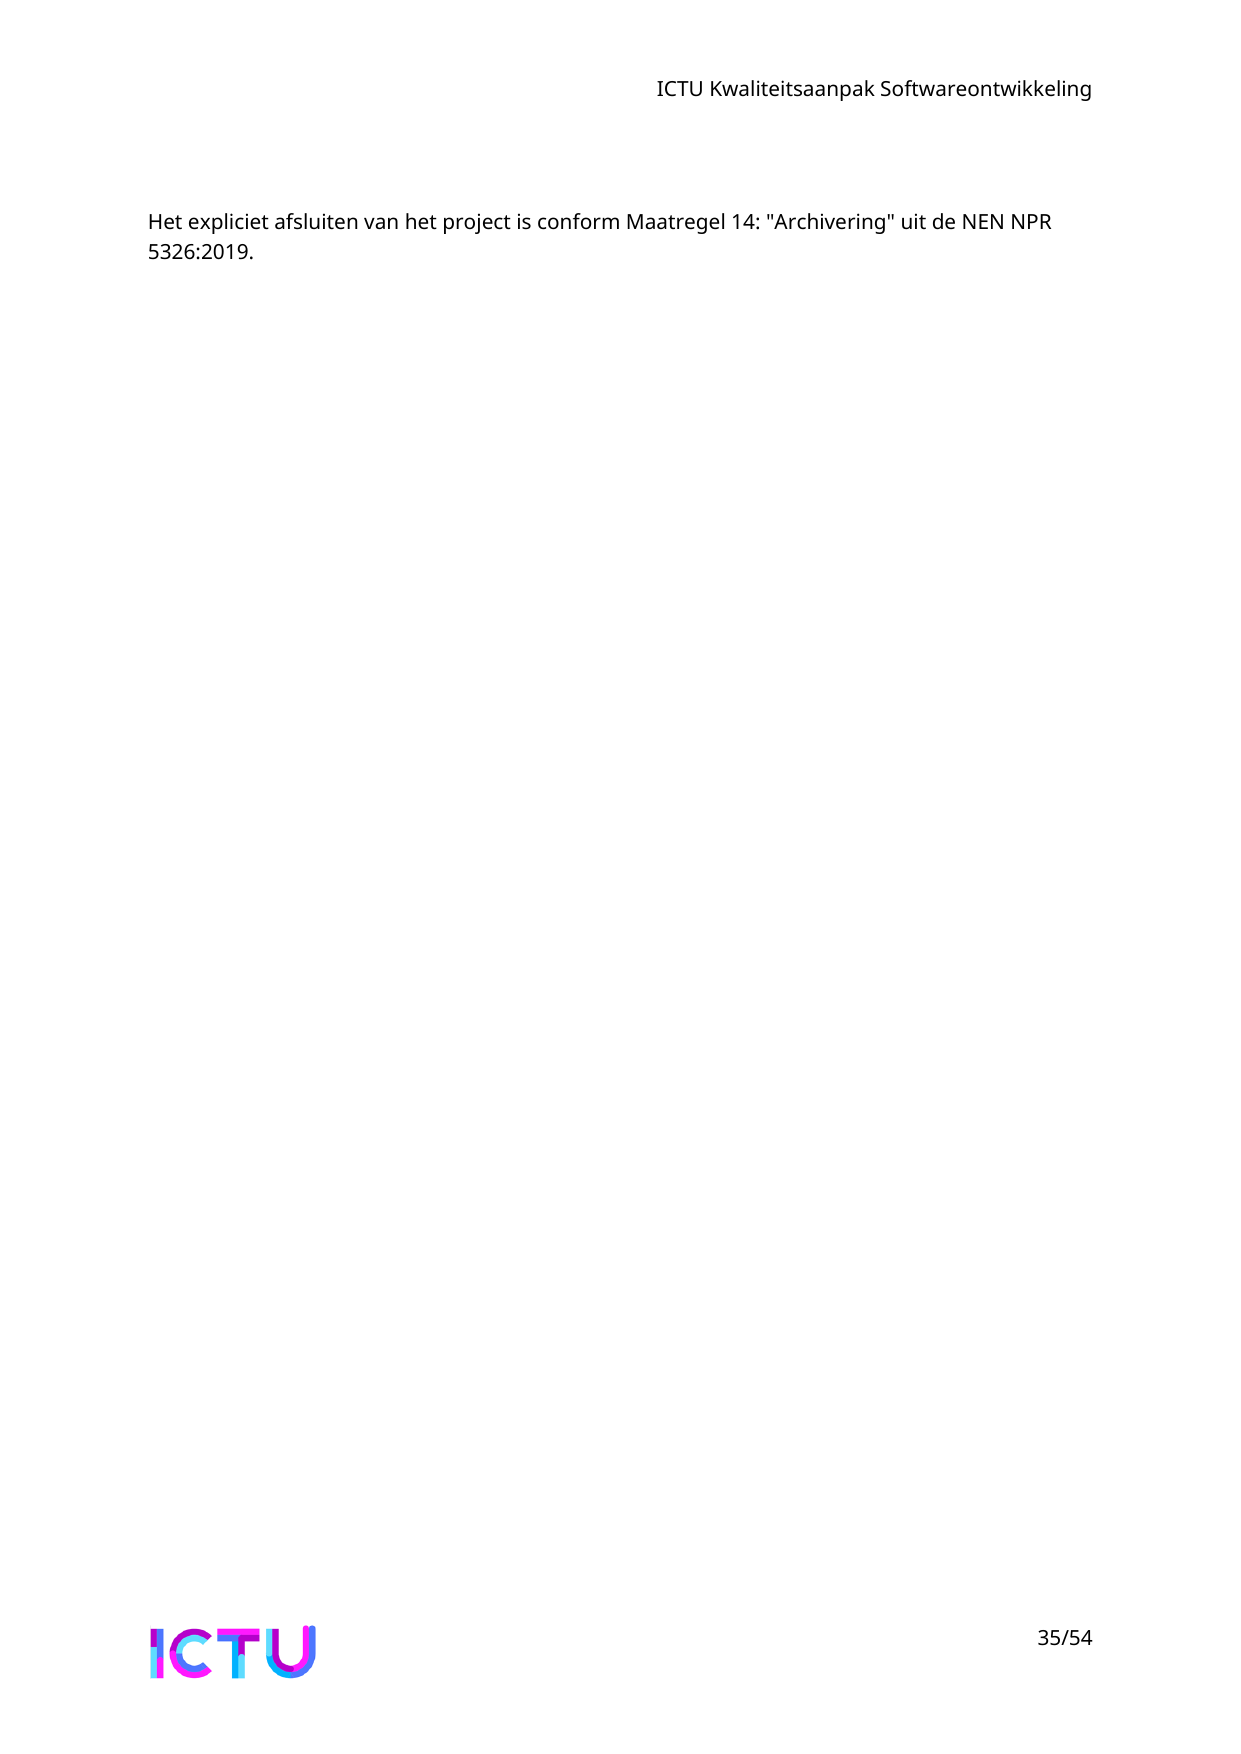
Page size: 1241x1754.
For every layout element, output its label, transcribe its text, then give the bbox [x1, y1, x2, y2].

picture [148, 1623, 319, 1683]
text Het expliciet afsluiten van het project is conform Maatregel 14: "Archivering" uit de NEN NPR 5326:2019. [148, 207, 1092, 266]
